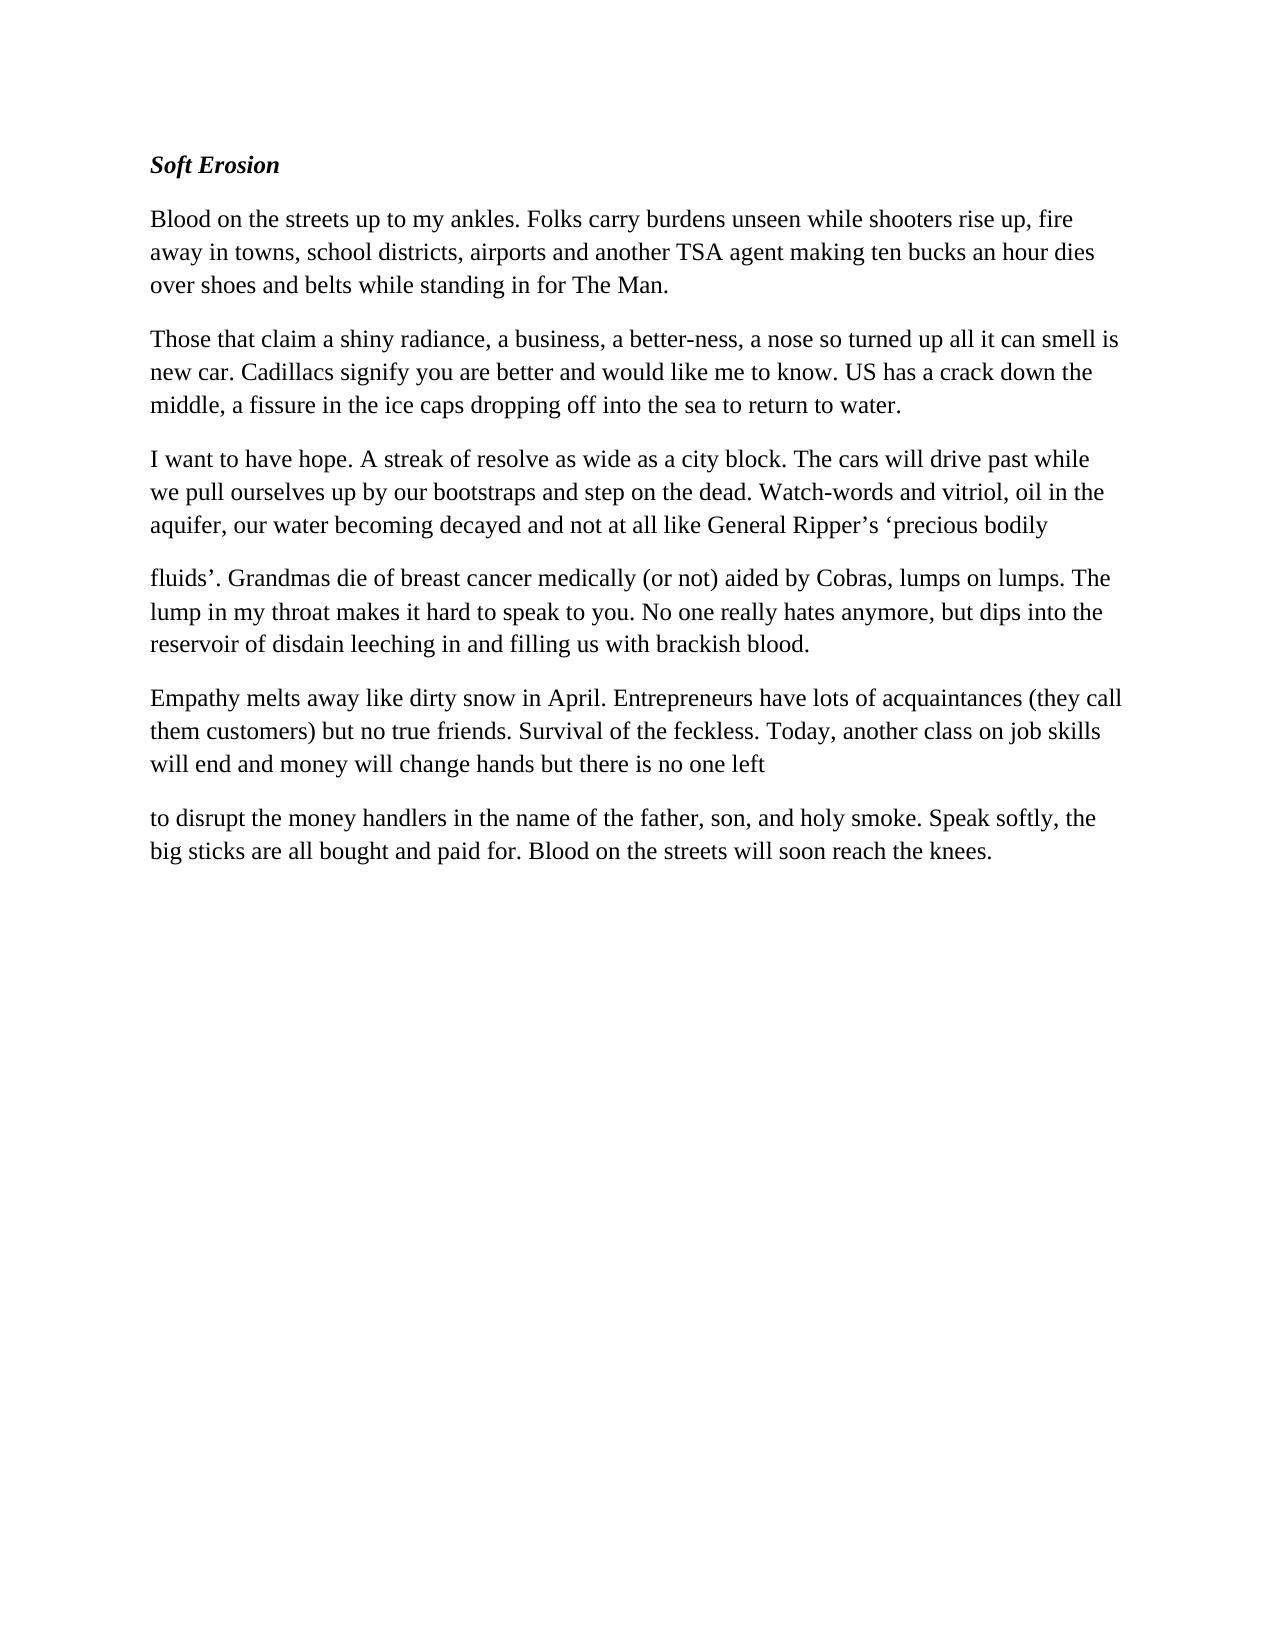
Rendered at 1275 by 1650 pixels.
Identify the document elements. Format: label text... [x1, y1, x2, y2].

text to disrupt the money handlers in the name of the father, son, and holy smoke. Speak softly, the big sticks are all bought and paid for. Blood on the streets will soon reach the knees. [150, 803, 1125, 865]
text Those that claim a shiny radiance, a business, a better-ness, a nose so turned up all it can smell is new car. Cadillacs signify you are better and would like me to know. US has a crack down the middle, a fissure in the ice caps dropping off into the sea to return to water. [150, 324, 1125, 418]
text Blood on the streets up to my ankles. Folks carry burdens unseen while shooters rise up, fire away in towns, school districts, airports and another TSA agent making ten bucks an hour dies over shoes and belts while standing in for The Man. [150, 204, 1125, 299]
text fluids’. Grandmas die of breast cancer medically (or not) aided by Cobras, lumps on lumps. The lump in my throat makes it hard to speak to you. No one really hates anymore, but dips into the reservoir of disdain leeching in and filling us with brackish blood. [150, 563, 1125, 658]
text Empathy melts away like dirty snow in April. Entrepreneurs have lots of acquaintances (they call them customers) but no true friends. Survival of the feckless. Today, another class on job skills will end and money will change hands but there is no one left [150, 683, 1125, 778]
text I want to have hope. A streak of resolve as wide as a city block. The cars will drive past while we pull ourselves up by our bootstraps and step on the dead. Watch-words and vitriol, oil in the aquifer, our water becoming decayed and not at all like General Ripper’s ‘precious bodily [150, 444, 1125, 538]
text Soft Erosion [150, 150, 1125, 179]
